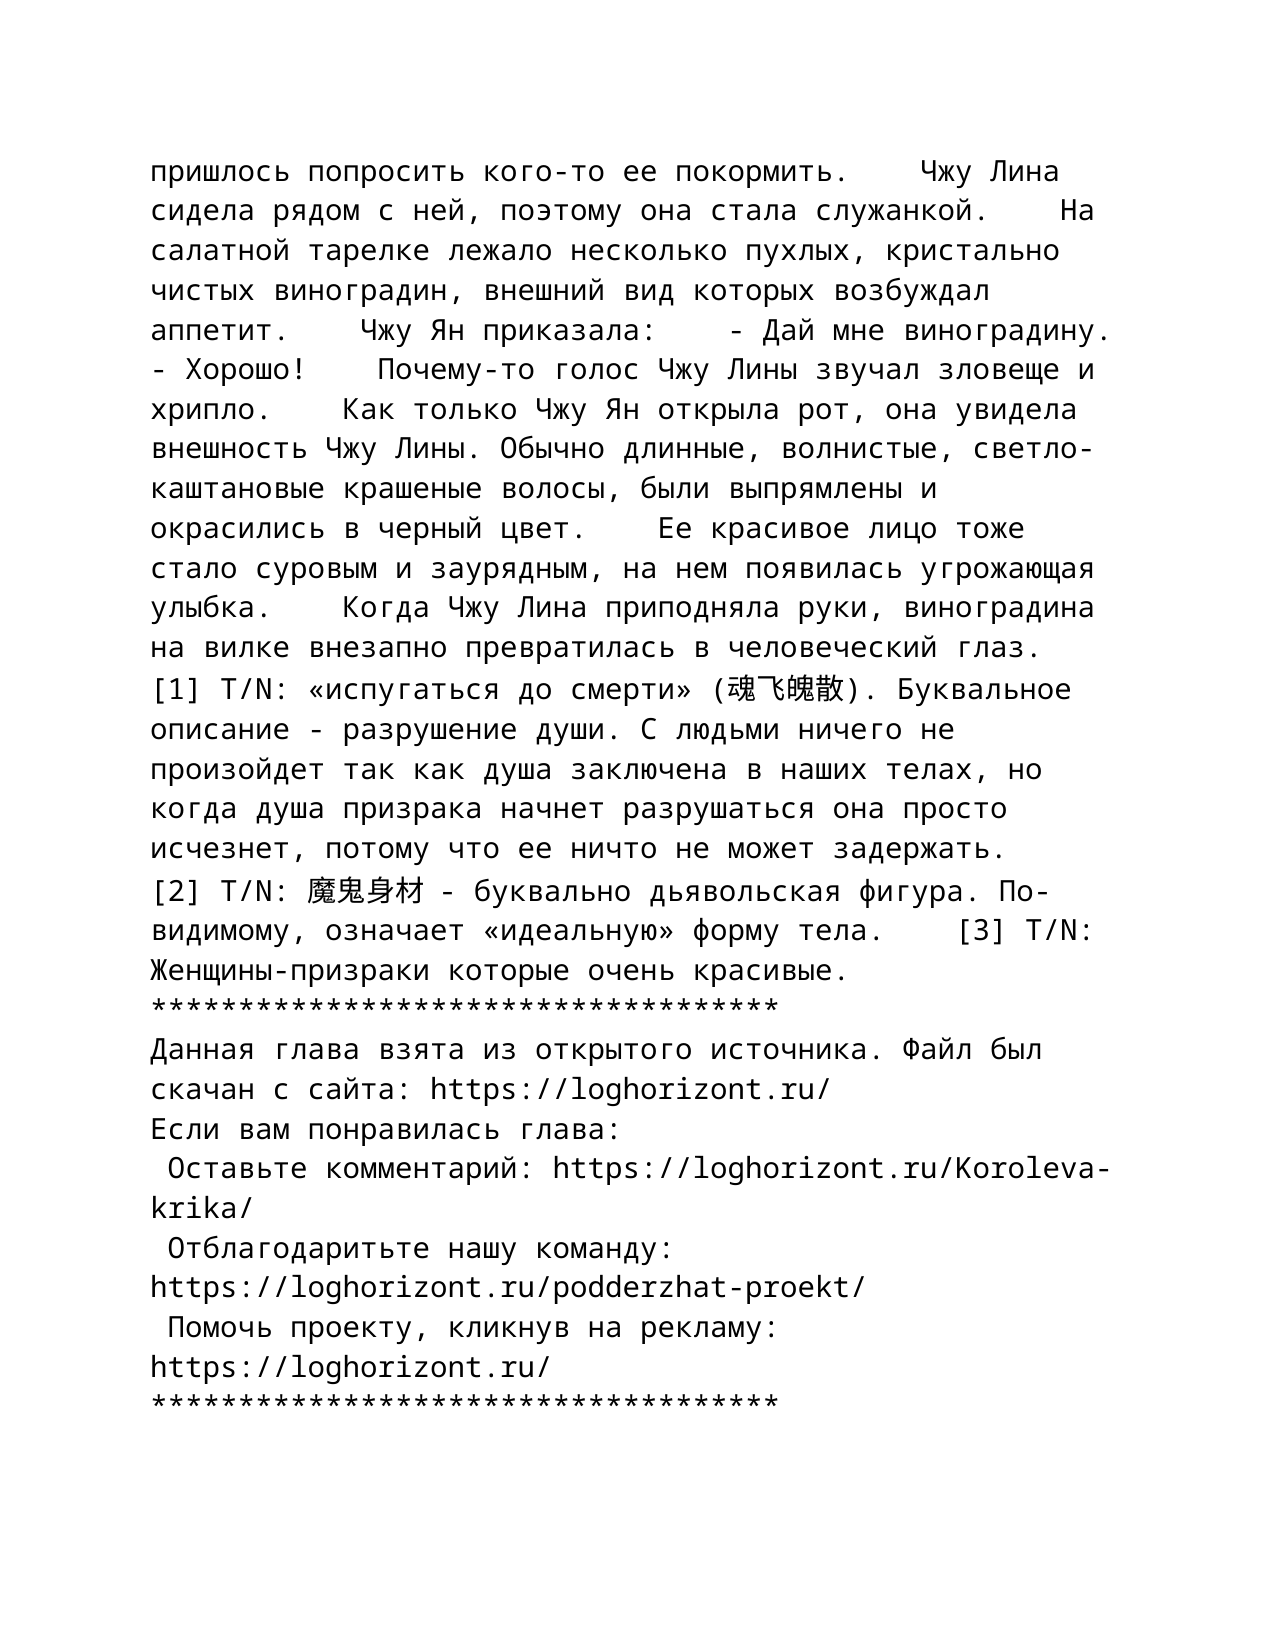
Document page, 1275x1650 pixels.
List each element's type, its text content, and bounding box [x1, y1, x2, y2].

text Отблагодаритьте нашу команду: https://loghorizont.ru/podderzhat-proekt/ [150, 1227, 1125, 1306]
text Помочь проекту, кликнув на рекламу: https://loghorizont.ru/ [150, 1306, 1125, 1386]
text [150, 150, 1125, 989]
text Если вам понравилась глава: [150, 1108, 1125, 1148]
text Оставьте комментарий: https://loghorizont.ru/Koroleva-krika/ [150, 1148, 1125, 1227]
text ************************************ [150, 1386, 1125, 1425]
text Данная глава взята из открытого источника. Файл был скачан с сайта: https://loghorizont.ru/ [150, 1028, 1125, 1108]
text ************************************ [150, 989, 1125, 1028]
